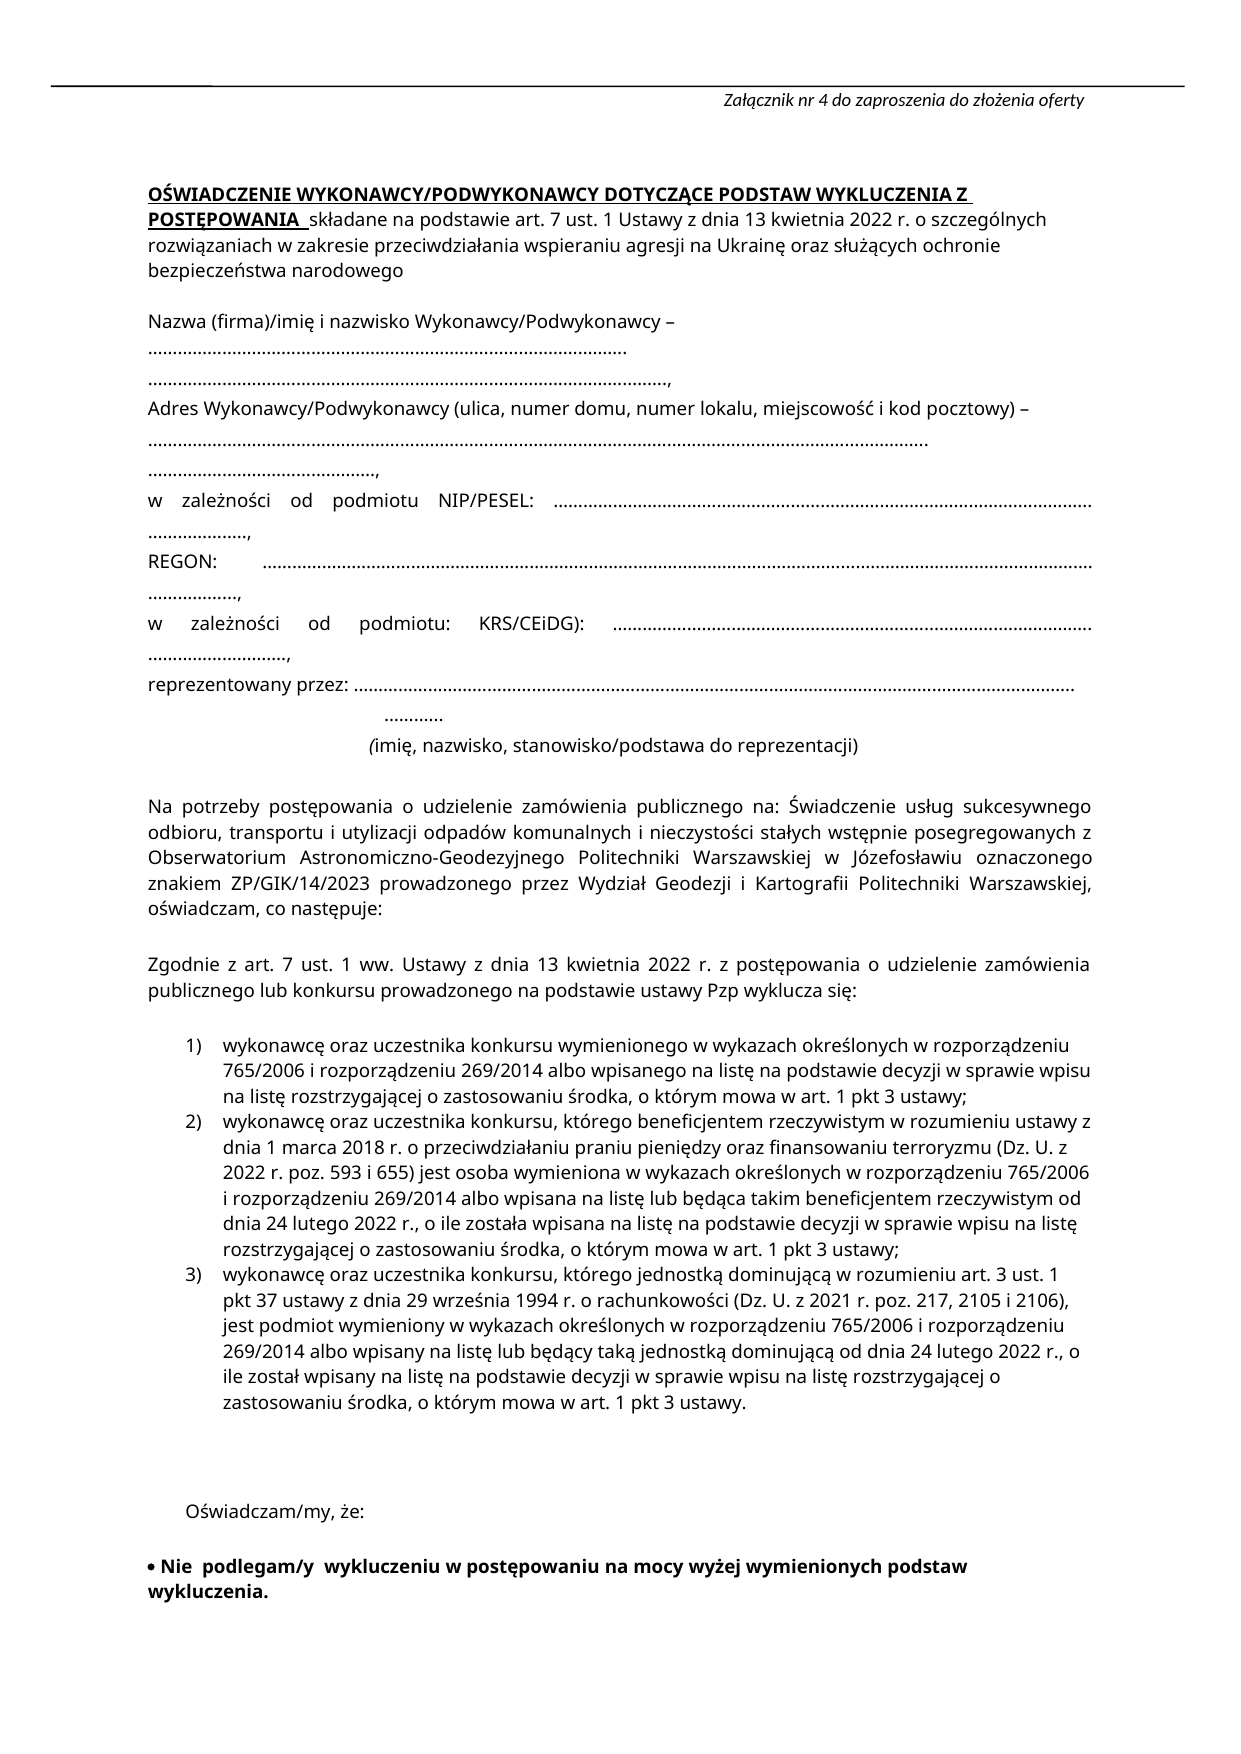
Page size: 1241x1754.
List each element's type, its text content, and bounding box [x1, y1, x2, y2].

list wykonawcę oraz uczestnika konkursu, którego beneficjentem rzeczywistym w rozumieniu ustawy z dnia 1 marca 2018 r. o przeciwdziałaniu praniu pieniędzy oraz finansowaniu terroryzmu (Dz. U. z 2022 r. poz. 593 i 655) jest osoba wymieniona w wykazach określonych w rozporządzeniu 765/2006 i rozporządzeniu 269/2014 albo wpisana na listę lub będąca takim beneficjentem rzeczywistym od dnia 24 lutego 2022 r., o ile została wpisana na listę na podstawie decyzji w sprawie wpisu na listę rozstrzygającej o zastosowaniu środka, o którym mowa w art. 1 pkt 3 ustawy; [185, 1108, 1093, 1262]
text Oświadczam/my, że: [185, 1499, 1093, 1524]
text w zależności od podmiotu NIP/PESEL: ………………………………………………………………………………….…………...……………….., [148, 487, 1093, 543]
text REGON: …………………………………………………………………………………………………………………………………..……………….……………..., [148, 548, 1093, 605]
text w zależności od podmiotu: KRS/CEiDG): ………………………………………………………..…………….…………….………………………., [148, 610, 1093, 666]
text Załącznik nr 4 do zaproszenia do złożenia oferty [723, 89, 1093, 112]
text Adres Wykonawcy/Podwykonawcy (ulica, numer domu, numer lokalu, miejscowość i kod pocztowy) – …………………………………………………………………………………………………………………………………………..………………………………………., [148, 395, 1093, 482]
text …………………………………………………………………………………….…………………………………………………………………………………….….…., [148, 334, 1093, 390]
list wykonawcę oraz uczestnika konkursu, którego jednostką dominującą w rozumieniu art. 3 ust. 1 pkt 37 ustawy z dnia 29 września 1994 r. o rachunkowości (Dz. U. z 2021 r. poz. 217, 2105 i 2106), jest podmiot wymieniony w wykazach określonych w rozporządzeniu 765/2006 i rozporządzeniu 269/2014 albo wpisany na listę lub będący taką jednostką dominującą od dnia 24 lutego 2022 r., o ile został wpisany na listę na podstawie decyzji w sprawie wpisu na listę rozstrzygającej o zastosowaniu środka, o którym mowa w art. 1 pkt 3 ustawy. [185, 1262, 1093, 1415]
text Nie podlegam/y wykluczeniu w postępowaniu na mocy wyżej wymienionych podstaw wykluczenia. [148, 1553, 1093, 1604]
text reprezentowany przez: ………………………………………………………………………………………………………………………………..………... [148, 671, 1093, 727]
text Zgodnie z art. 7 ust. 1 ww. Ustawy z dnia 13 kwietnia 2022 r. z postępowania o udzielenie zamówienia publicznego lub konkursu prowadzonego na podstawie ustawy Pzp wyklucza się: [148, 952, 1093, 1003]
text (imię, nazwisko, stanowisko/podstawa do reprezentacji) [369, 732, 1093, 758]
text Na potrzeby postępowania o udzielenie zamówienia publicznego na: Świadczenie usług sukcesywnego odbioru, transportu i utylizacji odpadów komunalnych i nieczystości stałych wstępnie posegregowanych z Obserwatorium Astronomiczno-Geodezyjnego Politechniki Warszawskiej w Józefosławiu oznaczonego znakiem ZP/GIK/14/2023 prowadzonego przez Wydział Geodezji i Kartografii Politechniki Warszawskiej, oświadczam, co następuje: [148, 793, 1093, 921]
text Nazwa (firma)/imię i nazwisko Wykonawcy/Podwykonawcy – [148, 309, 1093, 334]
text Oświadczenie Wykonawcy/PODWYKONAWCY DOTYCZĄCE PODSTAW WYKLUCZENIA Z POSTĘPOWANIA składane na podstawie art. 7 ust. 1 Ustawy z dnia 13 kwietnia 2022 r. o szczególnych rozwiązaniach w zakresie przeciwdziałania wspieraniu agresji na Ukrainę oraz służących ochronie bezpieczeństwa narodowego [148, 181, 1093, 283]
list wykonawcę oraz uczestnika konkursu wymienionego w wykazach określonych w rozporządzeniu 765/2006 i rozporządzeniu 269/2014 albo wpisanego na listę na podstawie decyzji w sprawie wpisu na listę rozstrzygającej o zastosowaniu środka, o którym mowa w art. 1 pkt 3 ustawy; [185, 1032, 1093, 1108]
